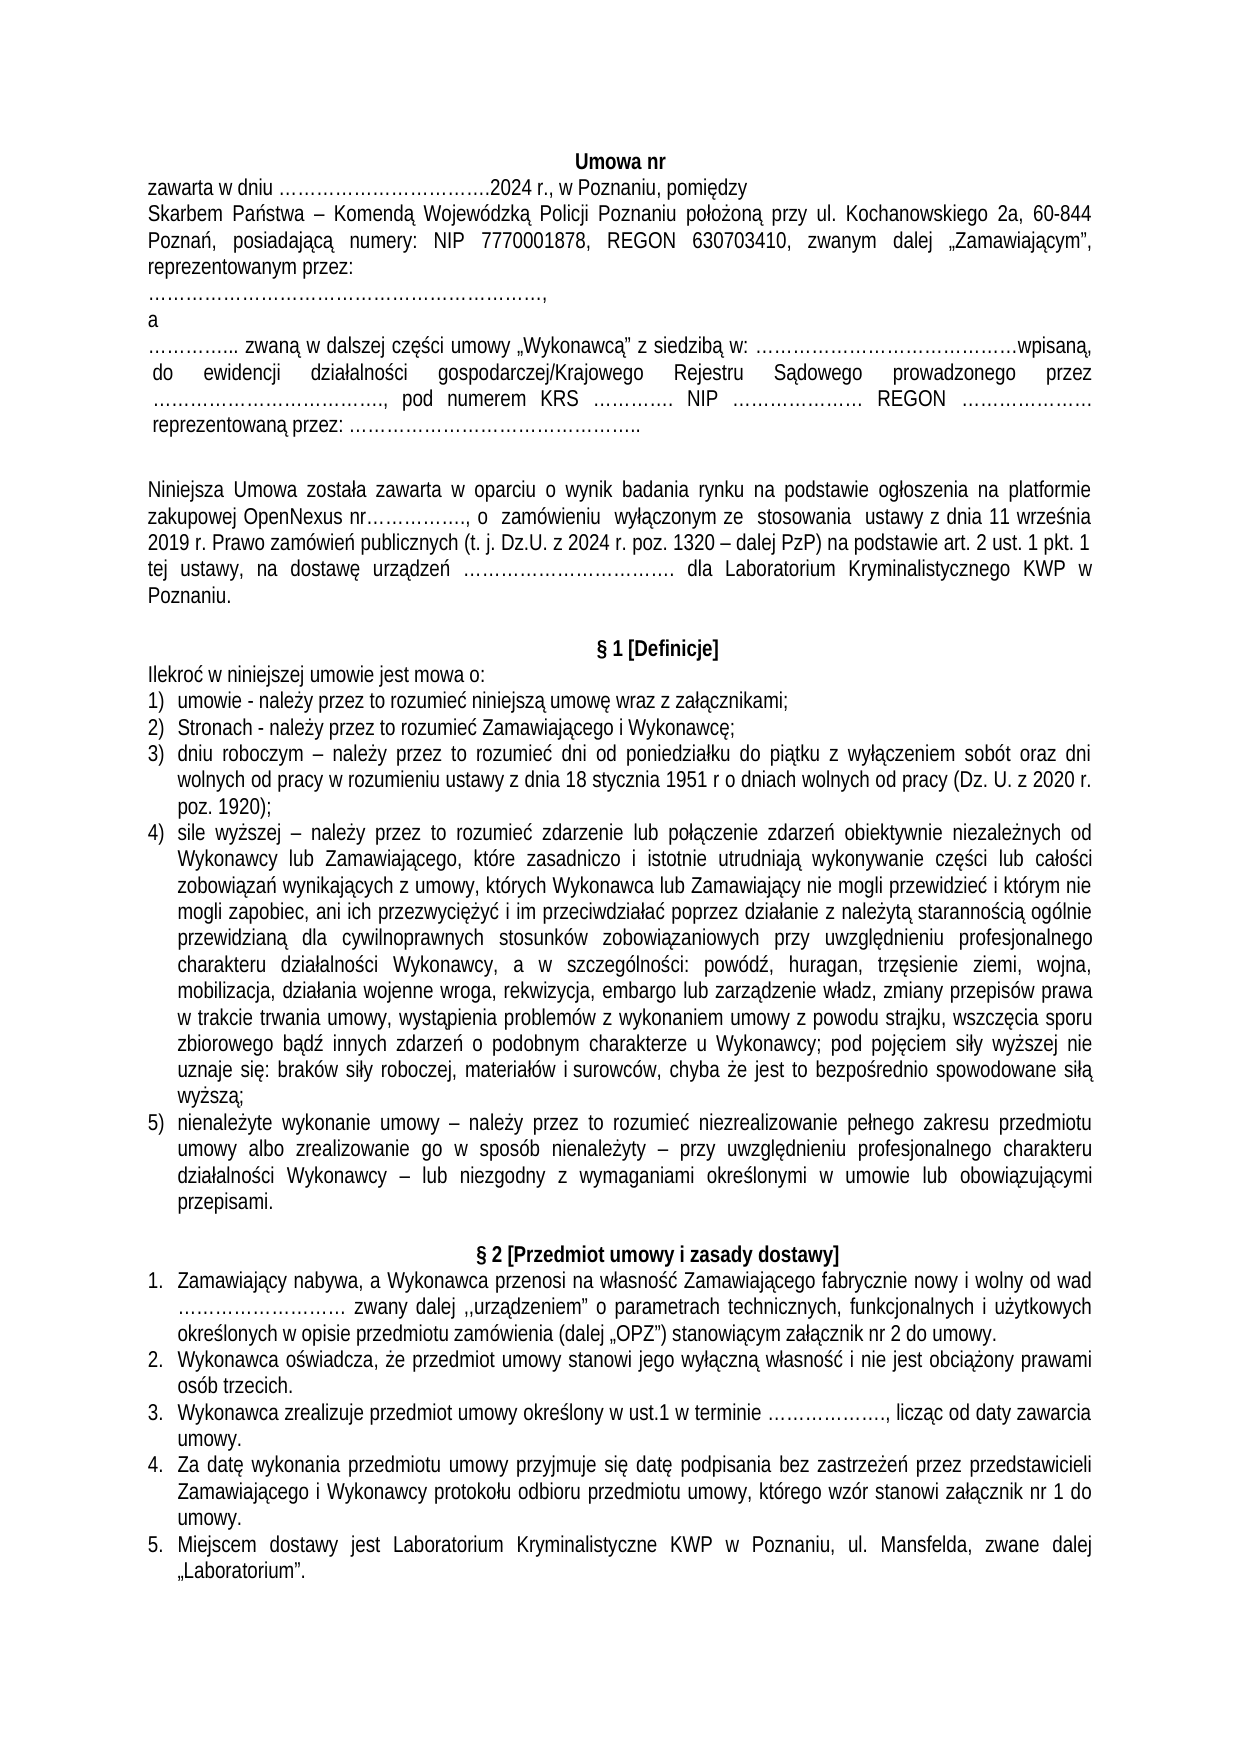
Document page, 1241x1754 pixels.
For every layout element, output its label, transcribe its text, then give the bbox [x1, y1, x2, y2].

text Ilekroć w niniejszej umowie jest mowa o: [148, 661, 1093, 687]
list Stronach - należy przez to rozumieć Zamawiającego i Wykonawcę; [148, 713, 1093, 740]
list sile wyższej – należy przez to rozumieć zdarzenie lub połączenie zdarzeń obiektywnie niezależnych od Wykonawcy lub Zamawiającego, które zasadniczo i istotnie utrudniają wykonywanie części lub całości zobowiązań wynikających z umowy, których Wykonawca lub Zamawiający nie mogli przewidzieć i którym nie mogli zapobiec, ani ich przezwyciężyć i im przeciwdziałać poprzez działanie z należytą starannością ogólnie przewidzianą dla cywilnoprawnych stosunków zobowiązaniowych przy uwzględnieniu profesjonalnego charakteru działalności Wykonawcy, a w szczególności: powódź, huragan, trzęsienie ziemi, wojna, mobilizacja, działania wojenne wroga, rekwizycja, embargo lub zarządzenie władz, zmiany przepisów prawa w trakcie trwania umowy, wystąpienia problemów z wykonaniem umowy z powodu strajku, wszczęcia sporu zbiorowego bądź innych zdarzeń o podobnym charakterze u Wykonawcy; pod pojęciem siły wyższej nie uznaje się: braków siły roboczej, materiałów i surowców, chyba że jest to bezpośrednio spowodowane siłą wyższą; [148, 819, 1093, 1109]
list dniu roboczym – należy przez to rozumieć dni od poniedziałku do piątku z wyłączeniem sobót oraz dni wolnych od pracy w rozumieniu ustawy z dnia 18 stycznia 1951 r o dniach wolnych od pracy (Dz. U. z 2020 r. poz. 1920); [148, 740, 1093, 819]
text …………... zwaną w dalszej części umowy „Wykonawcą” z siedzibą w: ……………………………………wpisaną, do ewidencji działalności gospodarczej/Krajowego Rejestru Sądowego prowadzonego przez ………………………………., pod numerem KRS …………. NIP ………………… REGON ………………… reprezentowaną przez: ……………………………………….. [148, 332, 1093, 437]
text Skarbem Państwa – Komendą Wojewódzką Policji Poznaniu położoną przy ul. Kochanowskiego 2a, 60-844 Poznań, posiadającą numery: NIP 7770001878, REGON 630703410, zwanym dalej „Zamawiającym”, reprezentowanym przez: [148, 200, 1093, 279]
text zawarta w dniu …………………………….2024 r., w Poznaniu, pomiędzy [148, 174, 1093, 200]
list Za datę wykonania przedmiotu umowy przyjmuje się datę podpisania bez zastrzeżeń przez przedstawicieli Zamawiającego i Wykonawcy protokołu odbioru przedmiotu umowy, którego wzór stanowi załącznik nr 1 do umowy. [148, 1451, 1093, 1531]
list Wykonawca zrealizuje przedmiot umowy określony w ust.1 w terminie ………………., licząc od daty zawarcia umowy. [148, 1399, 1093, 1451]
text Niniejsza Umowa została zawarta w oparciu o wynik badania rynku na podstawie ogłoszenia na platformie zakupowej OpenNexus nr……………., o zamówieniu wyłączonym ze stosowania ustawy z dnia 11 września 2019 r. Prawo zamówień publicznych (t. j. Dz.U. z 2024 r. poz. 1320 – dalej PzP) na podstawie art. 2 ust. 1 pkt. 1 tej ustawy, na dostawę urządzeń ……………………………. dla Laboratorium Kryminalistycznego KWP w Poznaniu. [148, 476, 1093, 608]
text § 2 [Przedmiot umowy i zasady dostawy] [223, 1241, 1093, 1267]
text § 1 [Definicje] [223, 634, 1093, 661]
list Miejscem dostawy jest Laboratorium Kryminalistyczne KWP w Poznaniu, ul. Mansfelda, zwane dalej „Laboratorium”. [148, 1531, 1093, 1583]
list Wykonawca oświadcza, że przedmiot umowy stanowi jego wyłączną własność i nie jest obciążony prawami osób trzecich. [148, 1346, 1093, 1399]
list Zamawiający nabywa, a Wykonawca przenosi na własność Zamawiającego fabrycznie nowy i wolny od wad ……………………… zwany dalej ,,urządzeniem” o parametrach technicznych, funkcjonalnych i użytkowych określonych w opisie przedmiotu zamówienia (dalej „OPZ”) stanowiącym załącznik nr 2 do umowy. [148, 1267, 1093, 1346]
text Umowa nr [148, 148, 1093, 174]
list nienależyte wykonanie umowy – należy przez to rozumieć niezrealizowanie pełnego zakresu przedmiotu umowy albo zrealizowanie go w sposób nienależyty – przy uwzględnieniu profesjonalnego charakteru działalności Wykonawcy – lub niezgodny z wymaganiami określonymi w umowie lub obowiązującymi przepisami. [148, 1109, 1093, 1214]
list umowie - należy przez to rozumieć niniejszą umowę wraz z załącznikami; [148, 687, 1093, 713]
text ………………………………………………………, [148, 279, 1093, 306]
text a [148, 306, 1093, 332]
